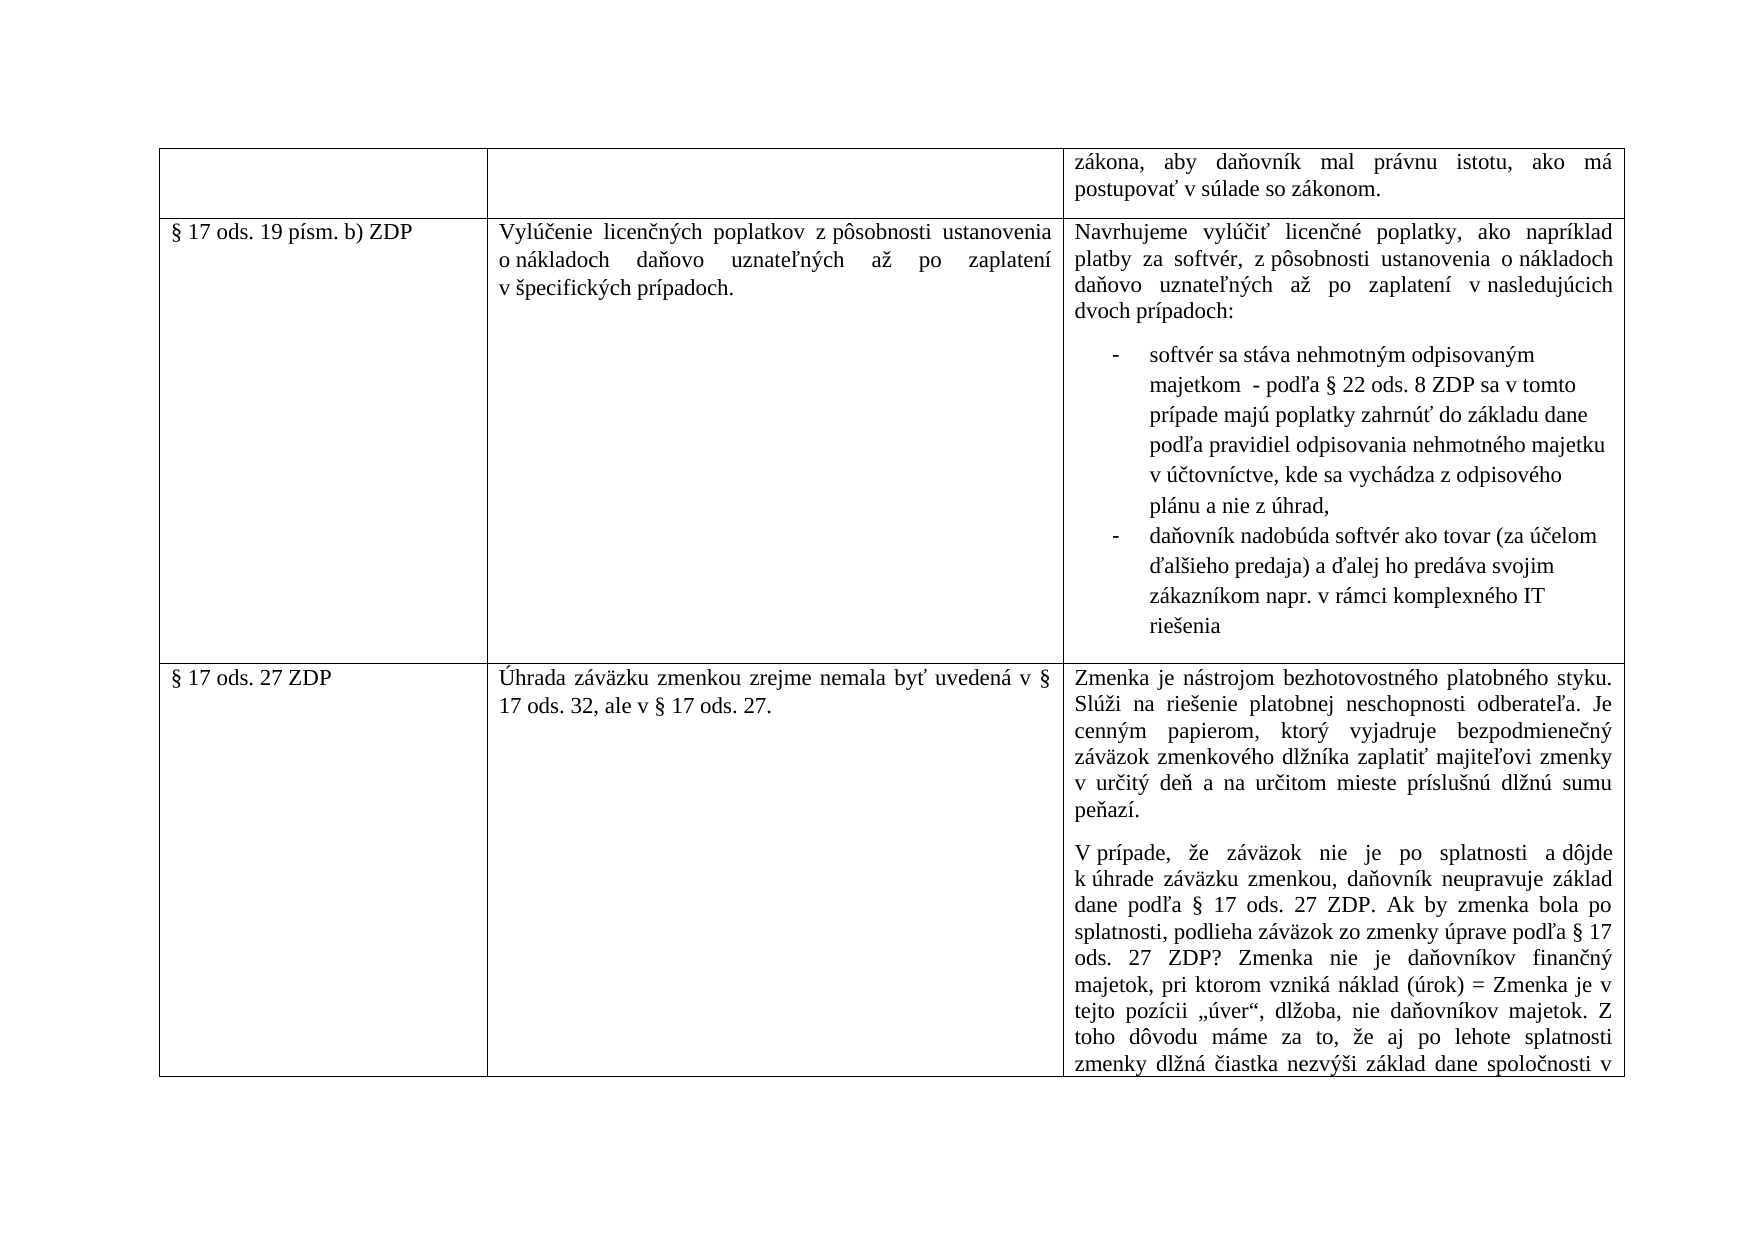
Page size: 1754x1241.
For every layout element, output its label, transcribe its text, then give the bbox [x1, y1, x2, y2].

table_cell Navrhujeme vylúčiť licenčné poplatky, ako napríklad platby za softvér, z pôsobnosti ustanovenia o nákladoch daňovo uznateľných až po zaplatení v nasledujúcich dvoch prípadoch: softvér sa stáva nehmotným odpisovaným majetkom - podľa § 22 ods. 8 ZDP sa v tomto prípade majú poplatky zahrnúť do základu dane podľa pravidiel odpisovania nehmotného majetku v účtovníctve, kde sa vychádza z odpisového plánu a nie z úhrad, daňovník nadobúda softvér ako tovar (za účelom ďalšieho predaja) a ďalej ho predáva svojim zákazníkom napr. v rámci komplexného IT riešenia [1064, 219, 1624, 663]
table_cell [160, 149, 487, 218]
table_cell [488, 664, 1063, 1076]
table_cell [1064, 149, 1624, 218]
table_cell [1064, 664, 1624, 1076]
table_cell Vylúčenie licenčných poplatkov z pôsobnosti ustanovenia o nákladoch daňovo uznateľných až po zaplatení v špecifických prípadoch. [488, 219, 1063, 663]
table_cell § 17 ods. 27 ZDP [160, 664, 487, 1076]
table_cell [488, 149, 1063, 218]
table_cell § 17 ods. 19 písm. b) ZDP [160, 219, 487, 663]
